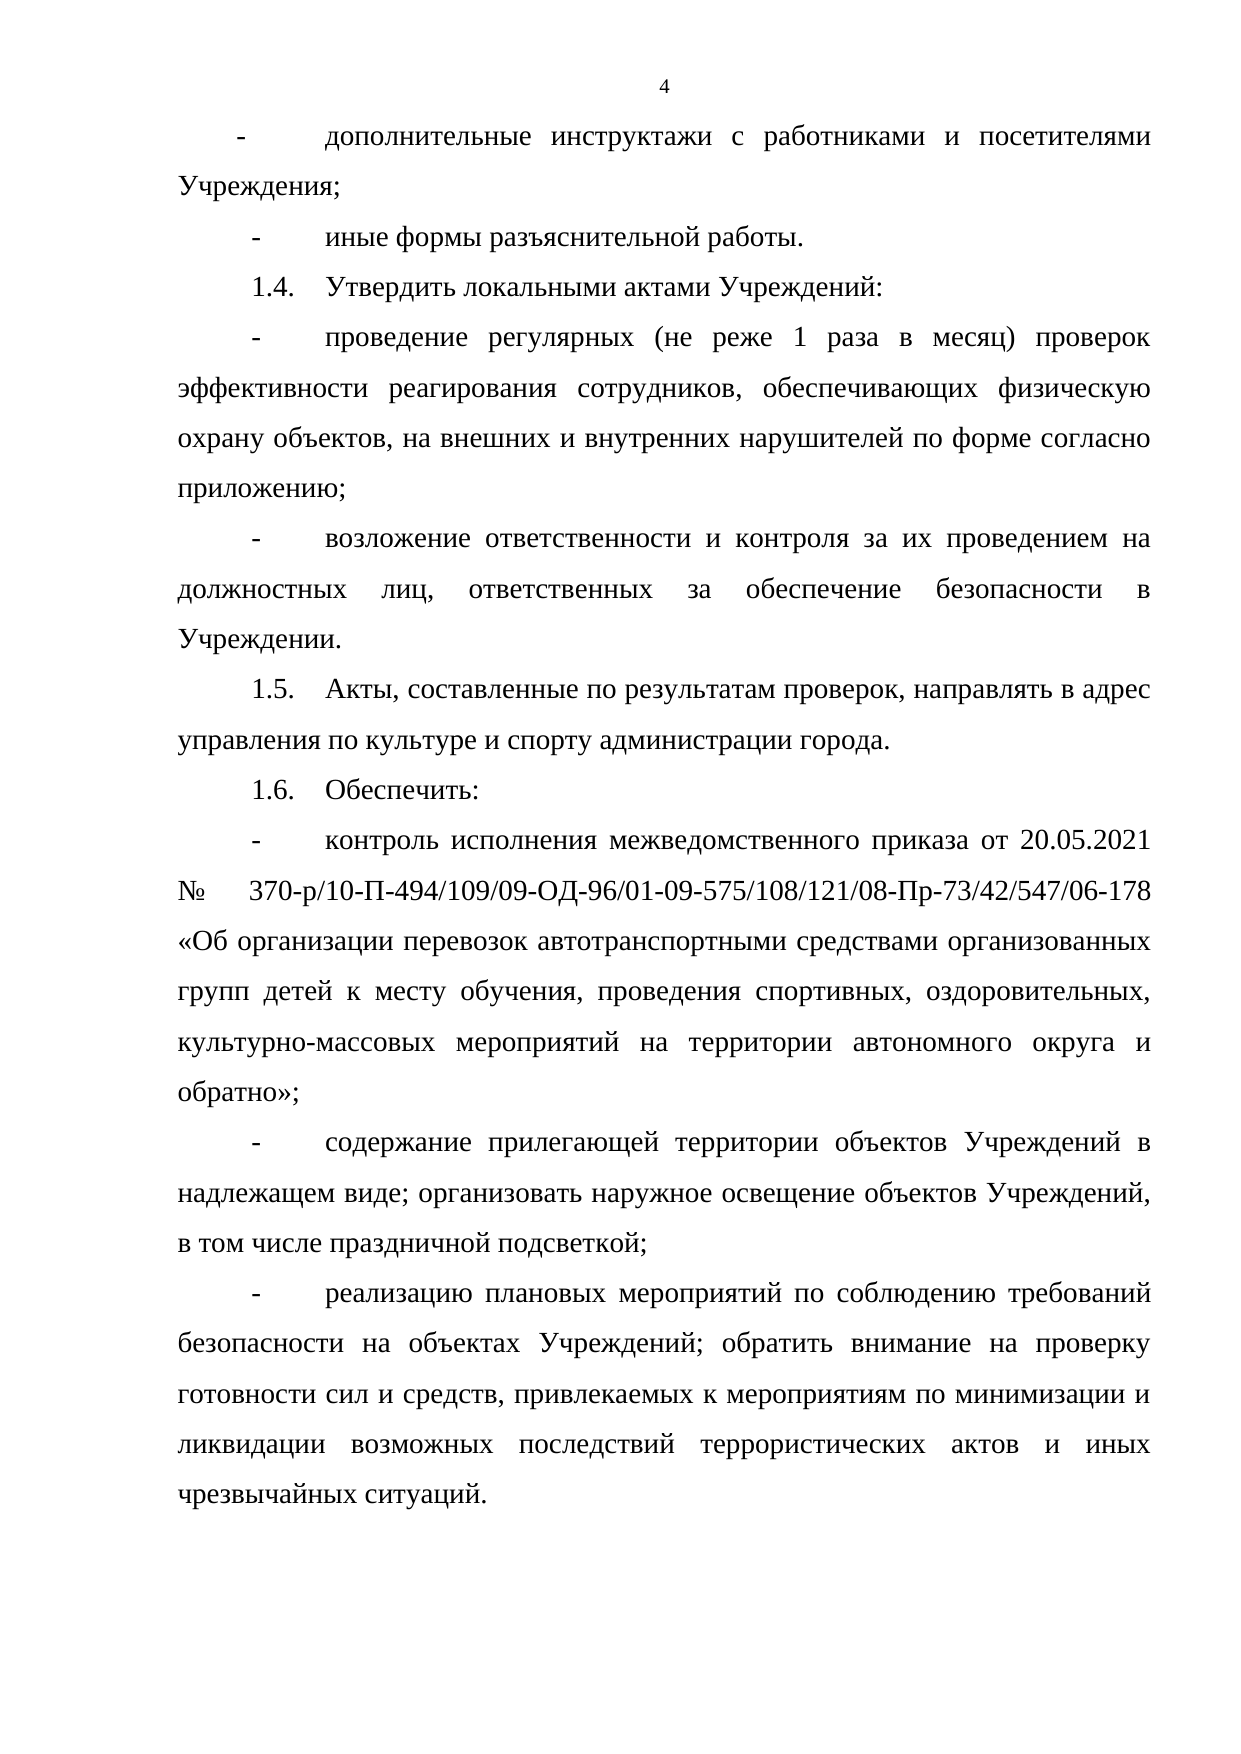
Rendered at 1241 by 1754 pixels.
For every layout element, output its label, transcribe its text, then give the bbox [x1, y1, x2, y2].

text 1.5. Акты, составленные по результатам проверок, направлять в адрес управления по культуре и спорту администрации города. [177, 672, 1152, 755]
text - возложение ответственности и контроля за их проведением на должностных лиц, ответственных за обеспечение безопасности в Учреждении. [177, 521, 1152, 655]
text 1.4. Утвердить локальными актами Учреждений: [177, 269, 1152, 303]
text - контроль исполнения межведомственного приказа от 20.05.2021 № 370-р/10-П-494/109/09-ОД-96/01-09-575/108/121/08-Пр-73/42/547/06-178 «Об организации перевозок автотранспортными средствами организованных групп детей к месту обучения, проведения спортивных, оздоровительных, культурно-массовых мероприятий на территории автономного округа и обратно»; [177, 822, 1152, 1108]
text - иные формы разъяснительной работы. [177, 219, 1152, 252]
text - содержание прилегающей территории объектов Учреждений в надлежащем виде; организовать наружное освещение объектов Учреждений, в том числе праздничной подсветкой; [177, 1124, 1152, 1258]
text - реализацию плановых мероприятий по соблюдению требований безопасности на объектах Учреждений; обратить внимание на проверку готовности сил и средств, привлекаемых к мероприятиям по минимизации и ликвидации возможных последствий террористических актов и иных чрезвычайных ситуаций. [177, 1275, 1152, 1510]
text 1.6. Обеспечить: [177, 772, 1152, 806]
text - проведение регулярных (не реже 1 раза в месяц) проверок эффективности реагирования сотрудников, обеспечивающих физическую охрану объектов, на внешних и внутренних нарушителей по форме согласно приложению; [177, 319, 1152, 504]
text - дополнительные инструктажи с работниками и посетителями Учреждения; [177, 118, 1152, 202]
